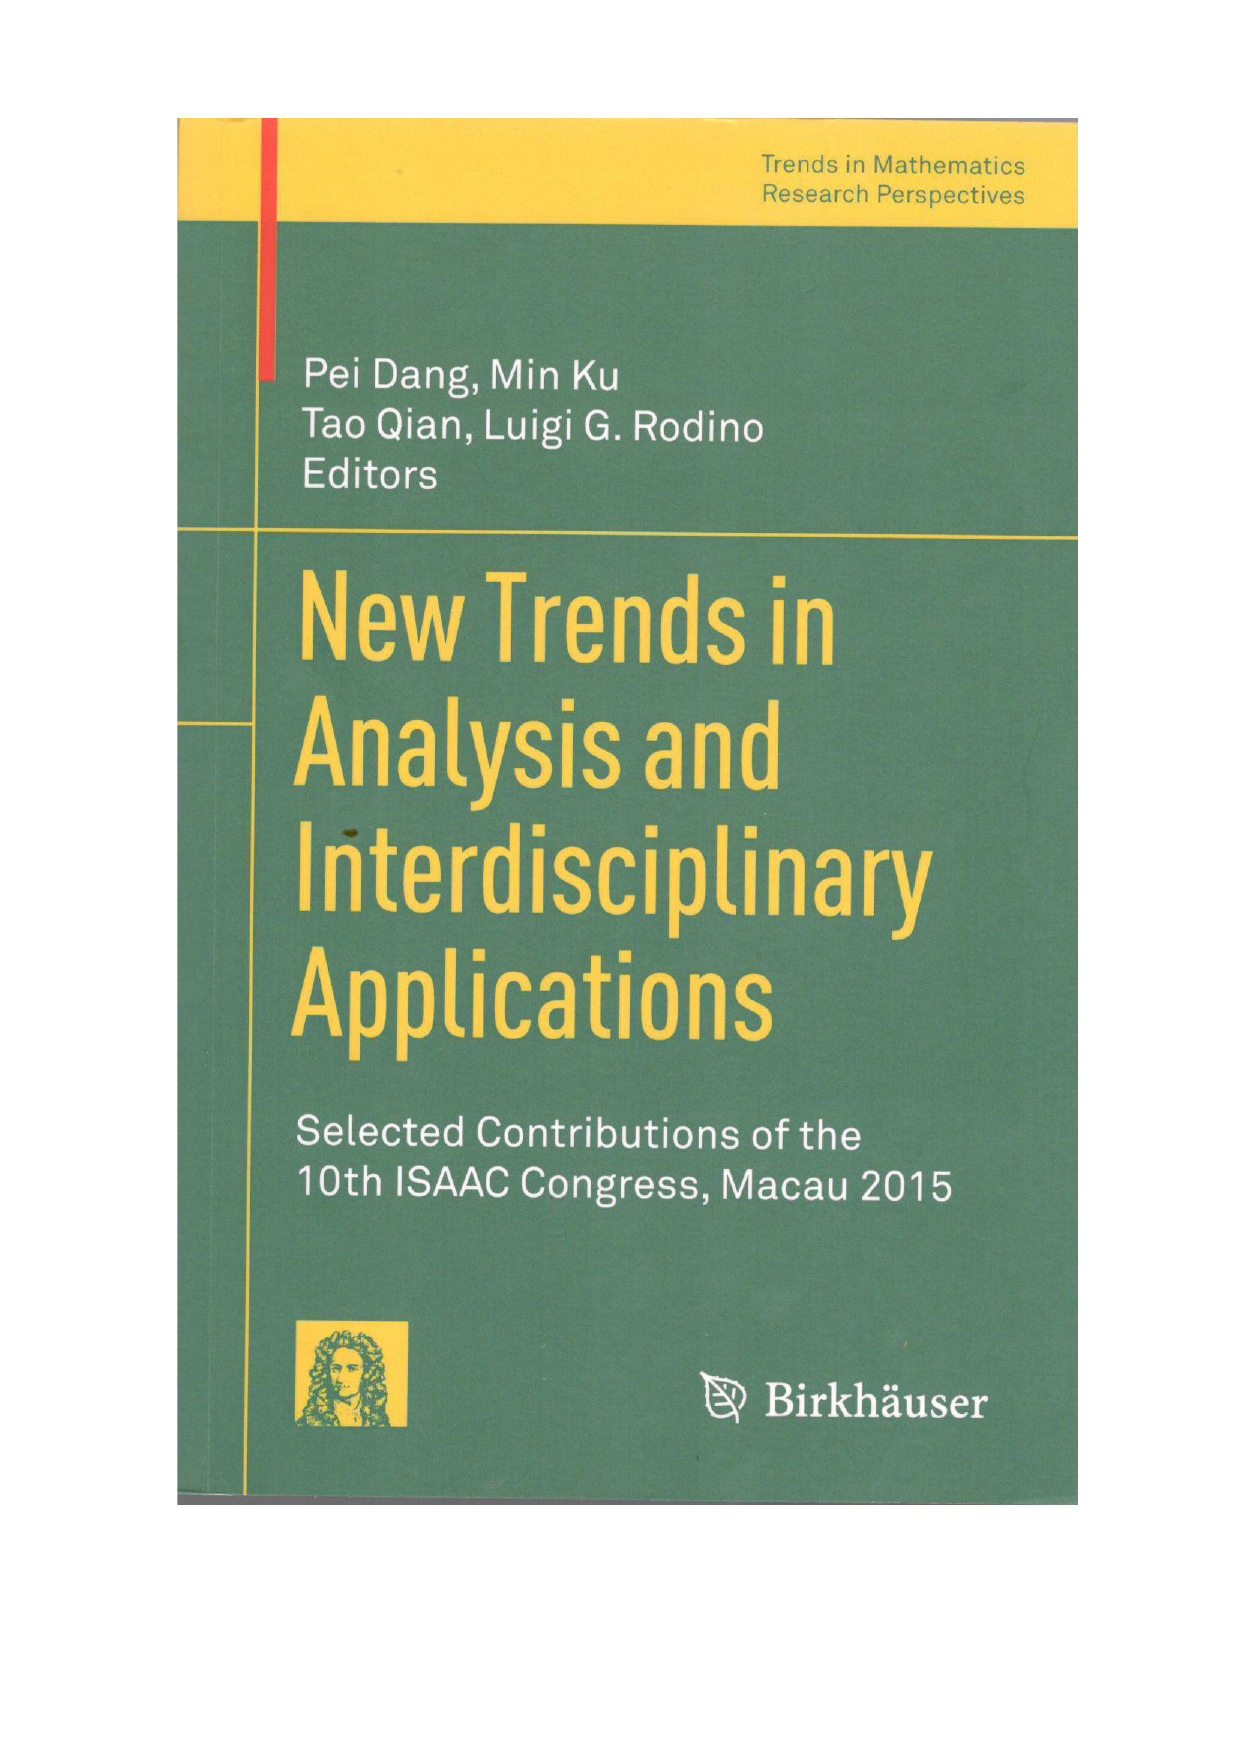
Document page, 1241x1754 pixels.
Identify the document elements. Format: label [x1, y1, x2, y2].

picture [177, 118, 1078, 1505]
